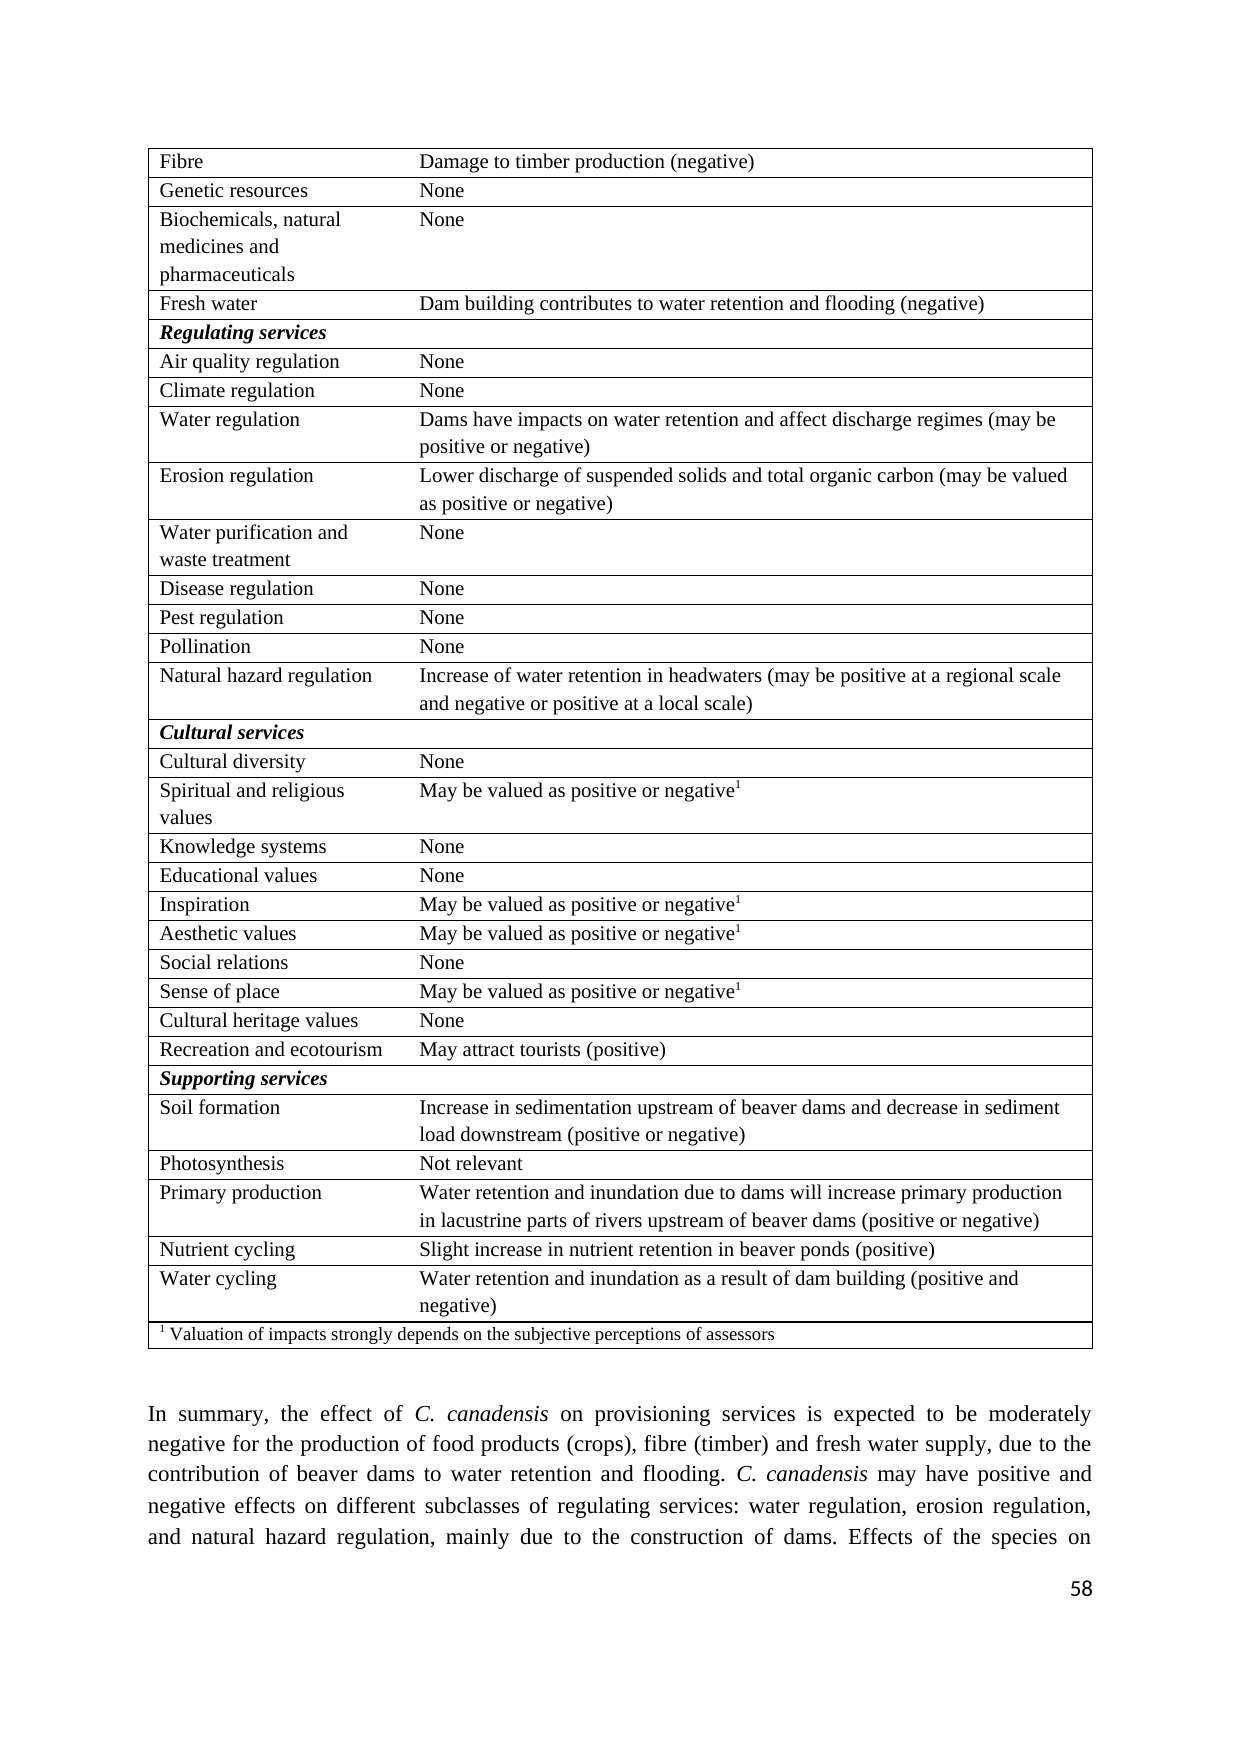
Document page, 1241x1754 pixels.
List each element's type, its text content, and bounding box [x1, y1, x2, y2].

table_cell Regulating services [149, 320, 1092, 348]
table_cell Nutrient cycling [149, 1237, 408, 1265]
table_cell Genetic resources [149, 178, 408, 206]
table_cell None [408, 520, 1092, 575]
table_cell Photosynthesis [149, 1151, 408, 1179]
table_cell Soil formation [149, 1095, 408, 1150]
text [148, 1400, 1093, 1549]
table_cell None [408, 1008, 1092, 1036]
table_cell May be valued as positive or negative1 [408, 921, 1092, 949]
table_cell Natural hazard regulation [149, 663, 408, 719]
table_cell Supporting services [149, 1066, 1092, 1094]
table_cell Not relevant [408, 1151, 1092, 1179]
table_cell Dam building contributes to water retention and flooding (negative) [408, 291, 1092, 319]
table_cell Recreation and ecotourism [149, 1037, 408, 1065]
table_cell Aesthetic values [149, 921, 408, 949]
table_cell Pollination [149, 634, 408, 662]
table_cell Social relations [149, 950, 408, 978]
table_cell Air quality regulation [149, 349, 408, 377]
table_cell May be valued as positive or negative1 [408, 892, 1092, 920]
table_cell None [408, 950, 1092, 978]
table_cell None [408, 834, 1092, 862]
table_cell May be valued as positive or negative1 [408, 778, 1092, 833]
table_cell None [408, 349, 1092, 377]
table_cell 1 Valuation of impacts strongly depends on the subjective perceptions of assessors [149, 1323, 1092, 1348]
table_cell Cultural services [149, 720, 1092, 748]
table_cell Erosion regulation [149, 463, 408, 519]
table_cell Cultural diversity [149, 749, 408, 777]
table_cell Primary production [149, 1180, 408, 1236]
table_cell None [408, 378, 1092, 406]
table_cell None [408, 634, 1092, 662]
table_cell None [408, 576, 1092, 604]
table_cell May attract tourists (positive) [408, 1037, 1092, 1065]
table_cell Dams have impacts on water retention and affect discharge regimes (may be positive or negative) [408, 407, 1092, 462]
table_cell Water retention and inundation due to dams will increase primary production in lacustrine parts of rivers upstream of beaver dams (positive or negative) [408, 1180, 1092, 1236]
table_cell May be valued as positive or negative1 [408, 979, 1092, 1007]
table_cell Increase of water retention in headwaters (may be positive at a regional scale and negative or positive at a local scale) [408, 663, 1092, 719]
table_cell Lower discharge of suspended solids and total organic carbon (may be valued as positive or negative) [408, 463, 1092, 519]
table_cell Biochemicals, natural medicines and pharmaceuticals [149, 207, 408, 290]
table_cell None [408, 605, 1092, 633]
table_cell None [408, 749, 1092, 777]
table_cell Pest regulation [149, 605, 408, 633]
table_cell Water retention and inundation as a result of dam building (positive and negative) [408, 1266, 1092, 1321]
table_cell Damage to timber production (negative) [408, 149, 1092, 177]
table_cell Increase in sedimentation upstream of beaver dams and decrease in sediment load downstream (positive or negative) [408, 1095, 1092, 1150]
table_cell Cultural heritage values [149, 1008, 408, 1036]
table_cell Spiritual and religious values [149, 778, 408, 833]
table_cell Water cycling [149, 1266, 408, 1321]
table_cell Sense of place [149, 979, 408, 1007]
table_cell Fresh water [149, 291, 408, 319]
table_cell Disease regulation [149, 576, 408, 604]
table_cell Fibre [149, 149, 408, 177]
table_cell Inspiration [149, 892, 408, 920]
table_cell Water purification and waste treatment [149, 520, 408, 575]
table_cell None [408, 178, 1092, 206]
table_cell Slight increase in nutrient retention in beaver ponds (positive) [408, 1237, 1092, 1265]
table_cell Water regulation [149, 407, 408, 462]
table_cell Knowledge systems [149, 834, 408, 862]
table_cell Educational values [149, 863, 408, 891]
table_cell Climate regulation [149, 378, 408, 406]
table_cell None [408, 207, 1092, 290]
table_cell None [408, 863, 1092, 891]
